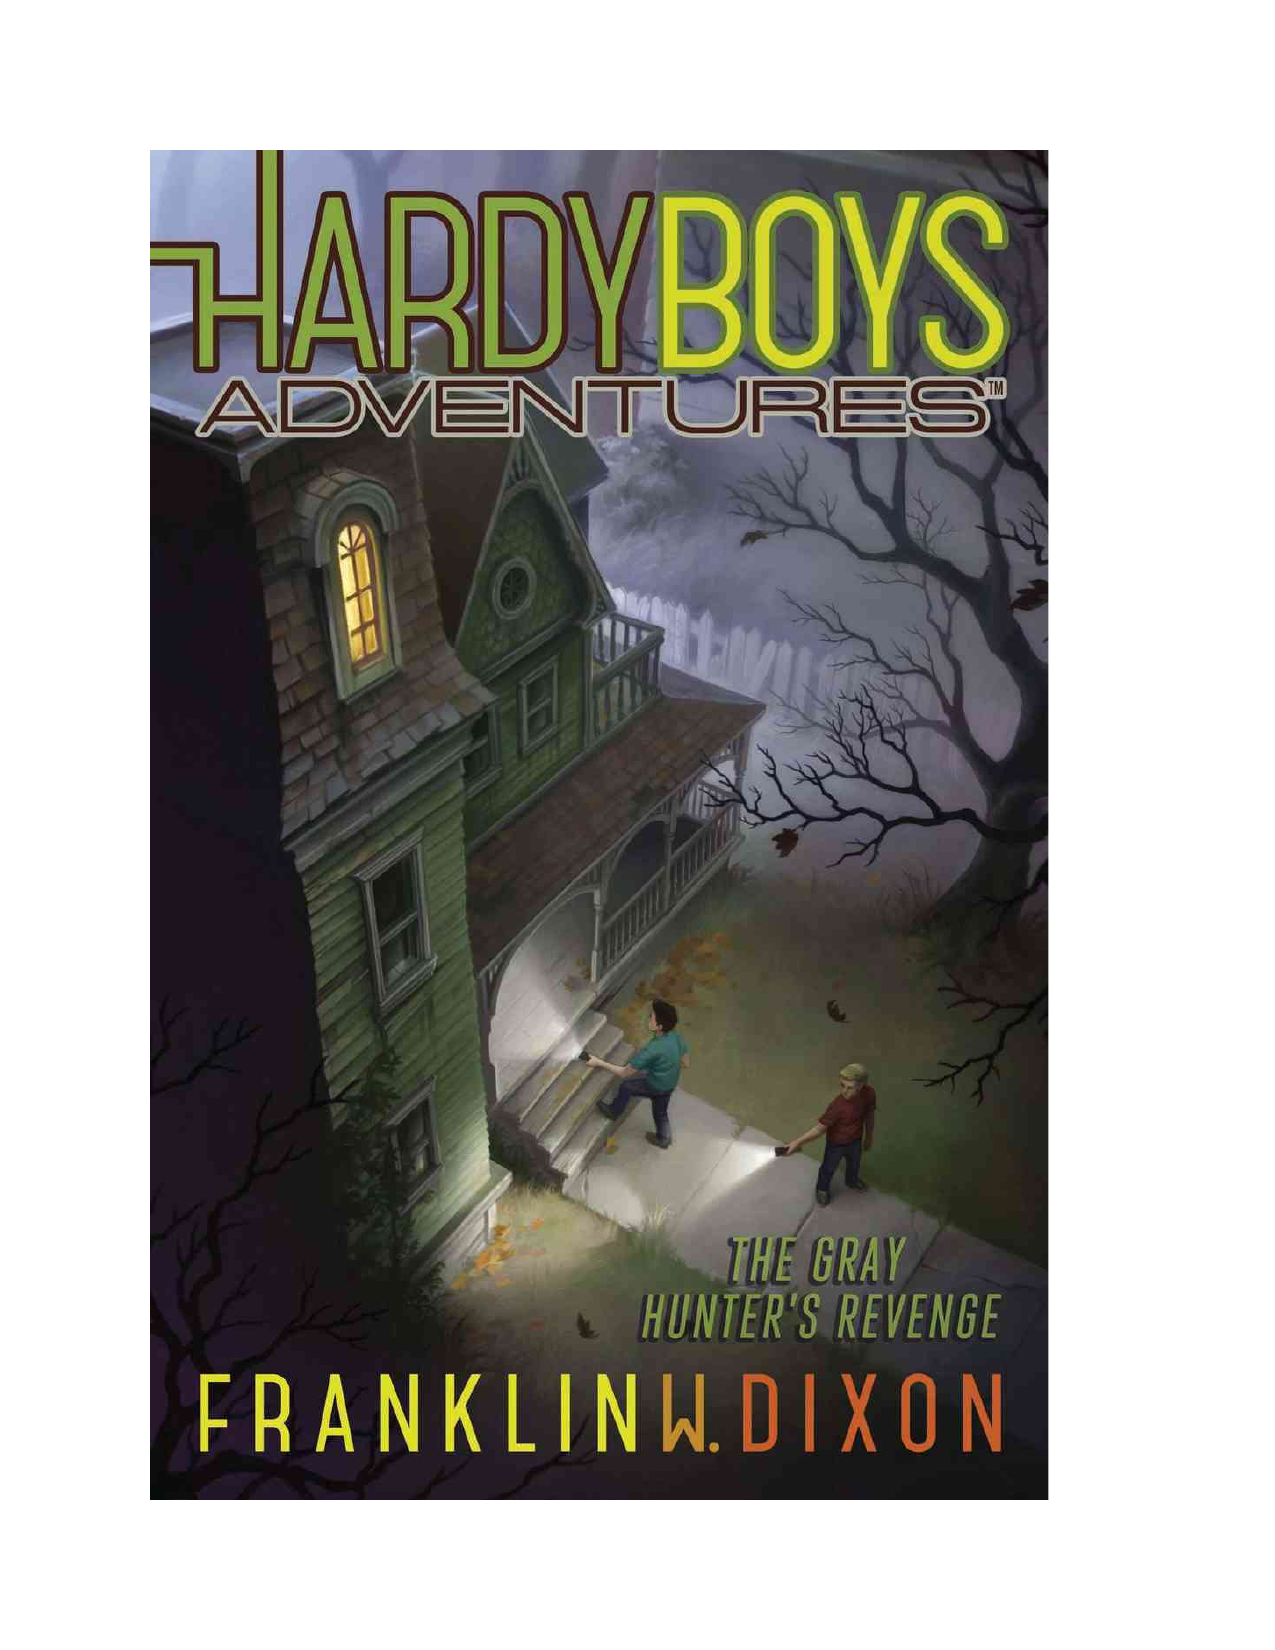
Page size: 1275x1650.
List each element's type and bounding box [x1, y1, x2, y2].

picture [150, 150, 1049, 1500]
